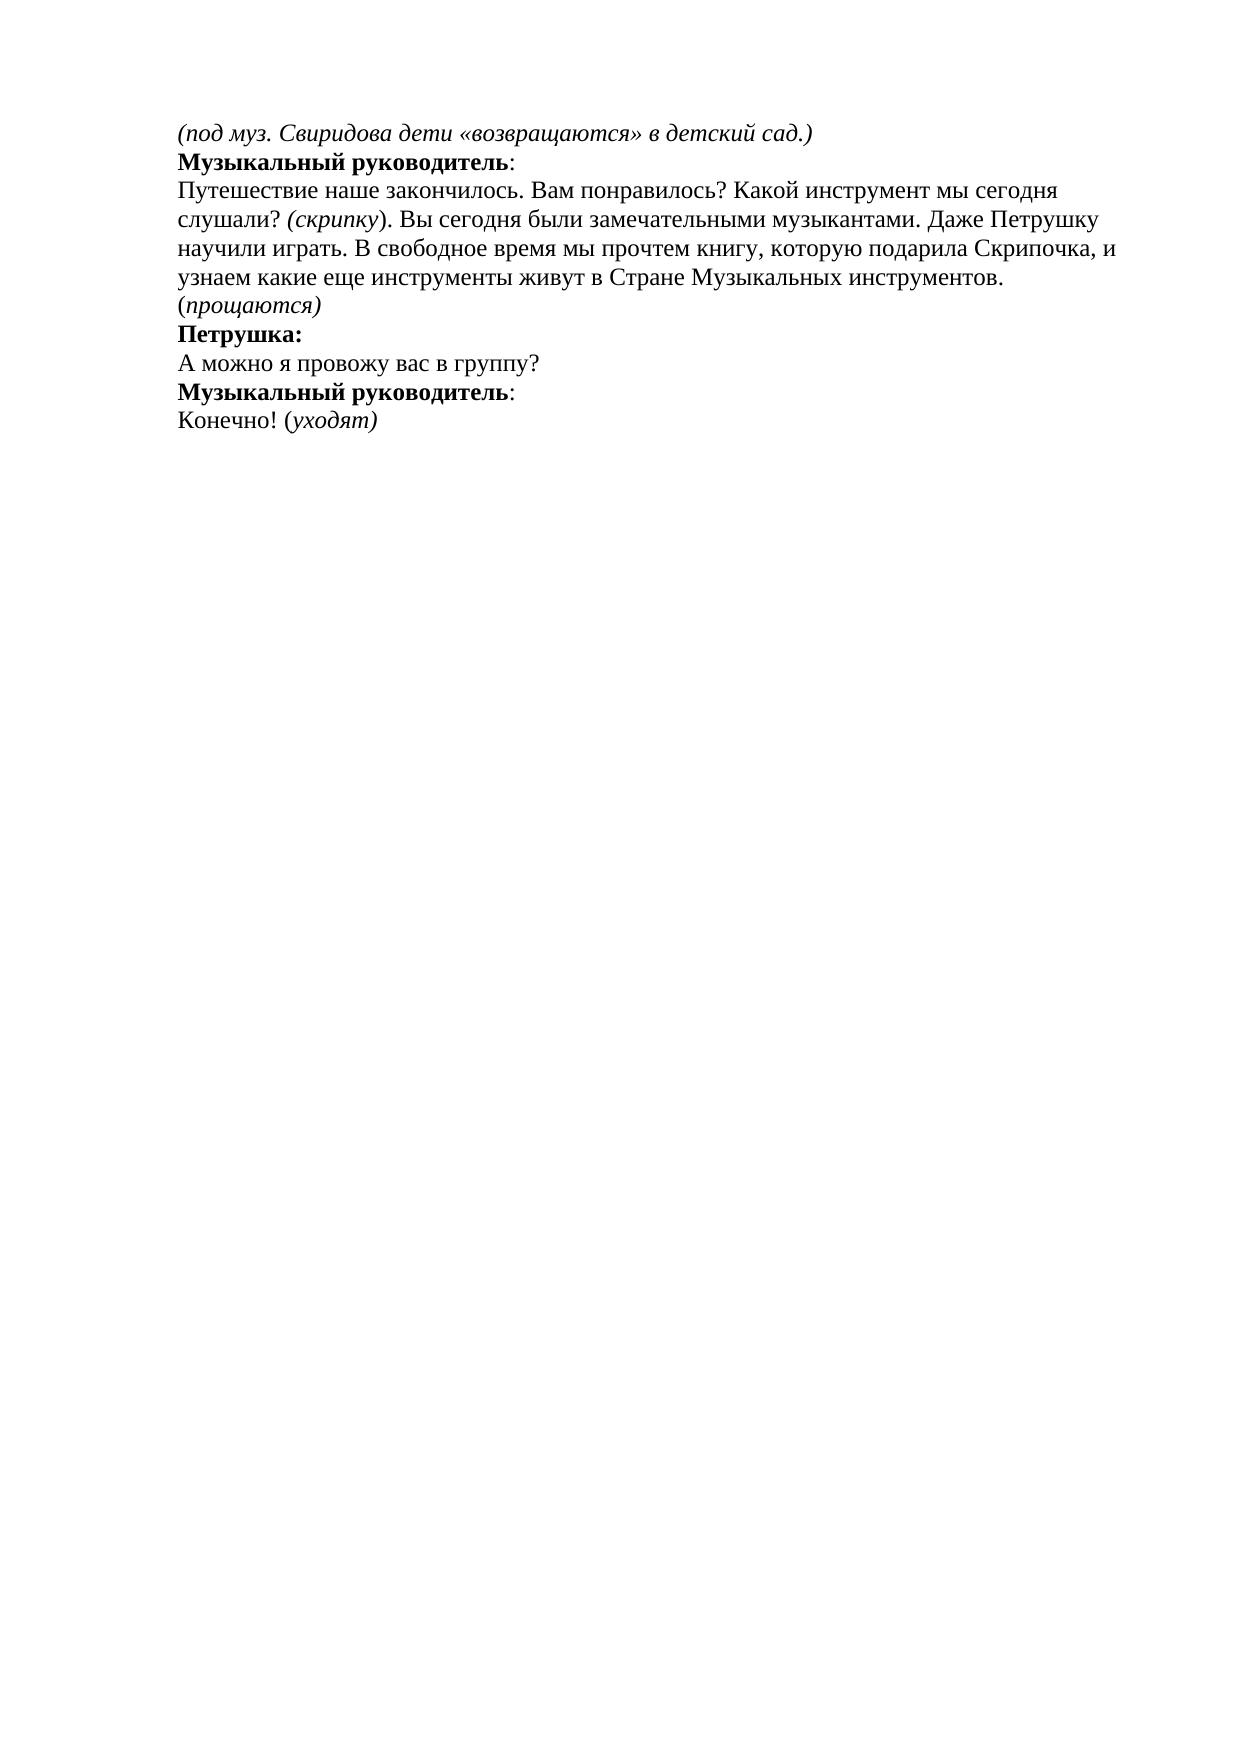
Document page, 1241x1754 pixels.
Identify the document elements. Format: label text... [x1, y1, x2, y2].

text Музыкальный руководитель: [177, 147, 1152, 176]
text Путешествие наше закончилось. Вам понравилось? Какой инструмент мы сегодня слушали? (скрипку). Вы сегодня были замечательными музыкантами. Даже Петрушку научили играть. В свободное время мы прочтем книгу, которую подарила Скрипочка, и узнаем какие еще инструменты живут в Стране Музыкальных инструментов. (прощаются) [177, 176, 1152, 319]
text (под муз. Свиридова дети «возвращаются» в детский сад.) [177, 118, 1152, 147]
text Конечно! (уходят) [177, 406, 1152, 434]
text А можно я провожу вас в группу? [177, 348, 1152, 377]
text Музыкальный руководитель: [177, 377, 1152, 406]
text Петрушка: [177, 319, 1152, 348]
